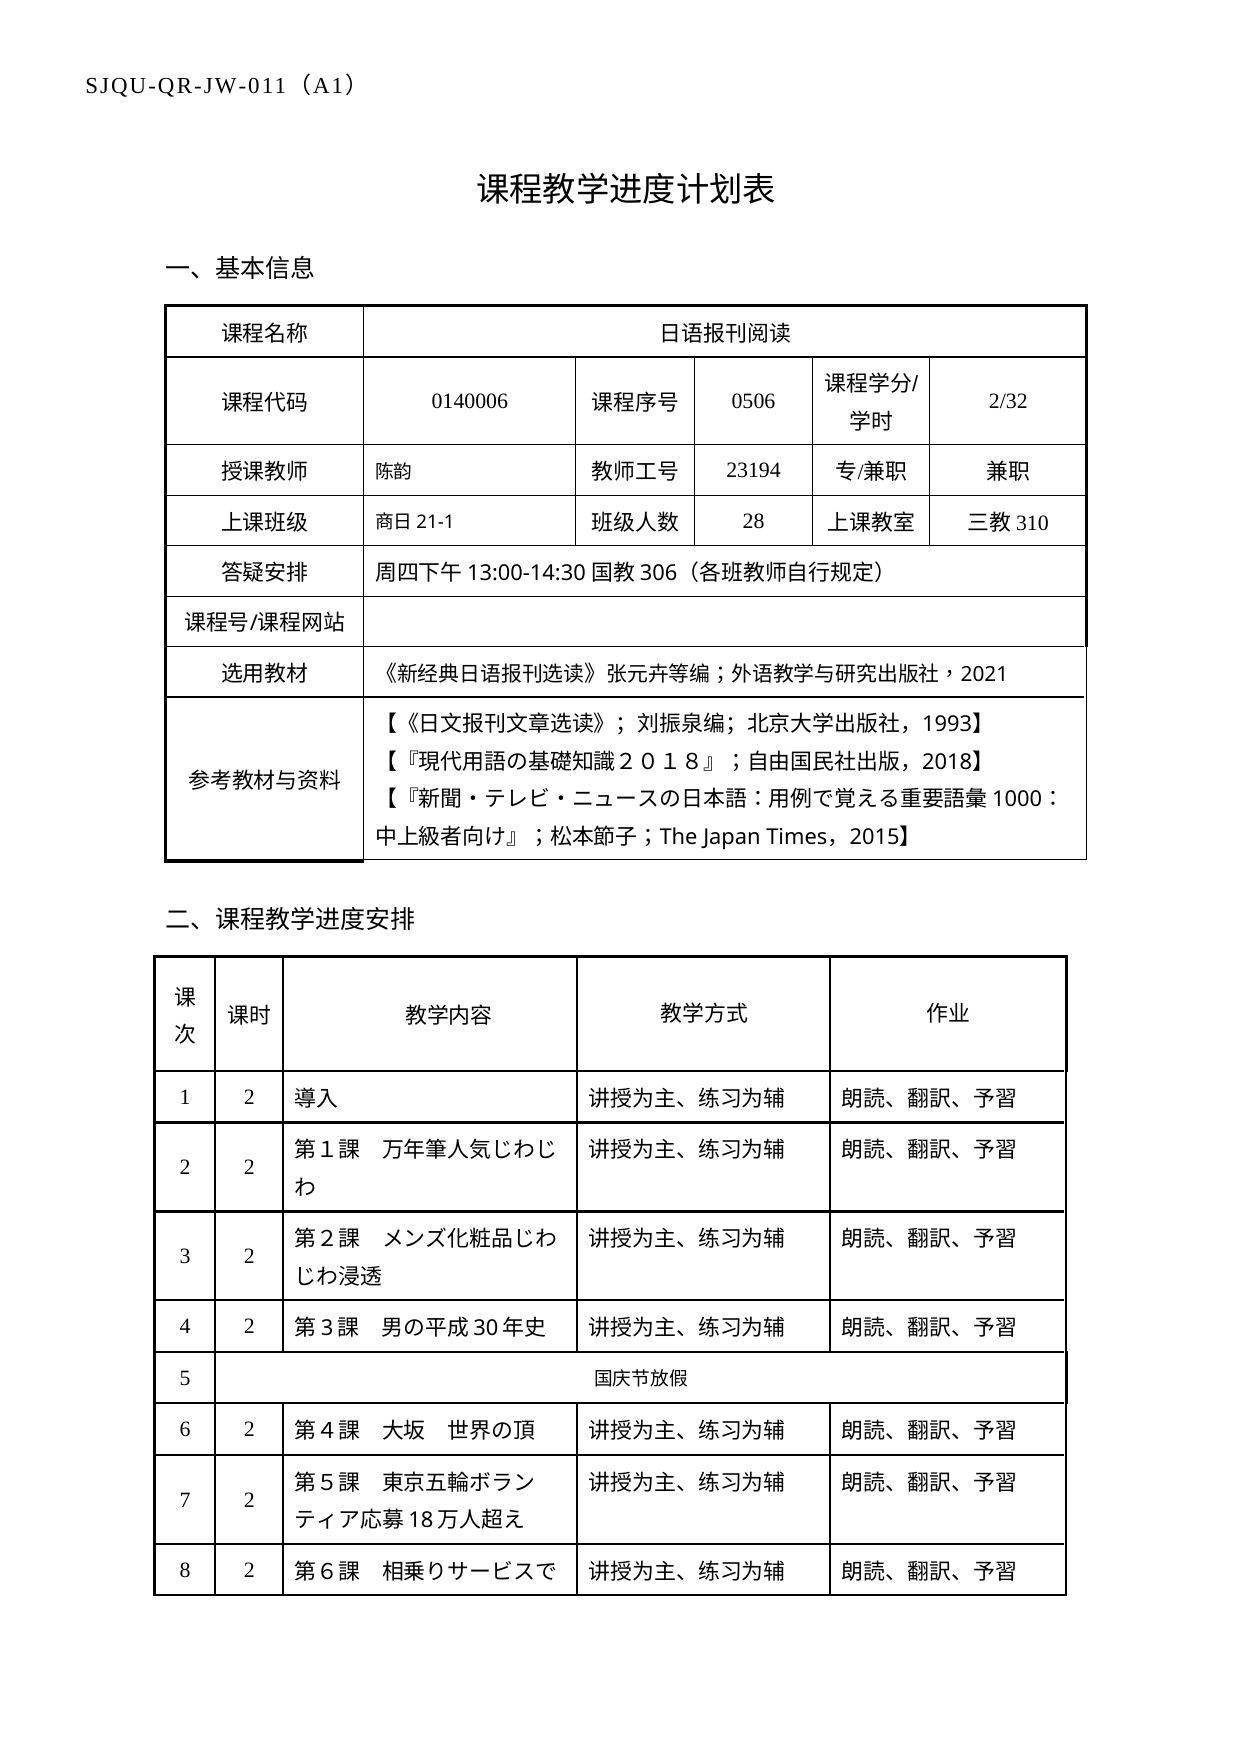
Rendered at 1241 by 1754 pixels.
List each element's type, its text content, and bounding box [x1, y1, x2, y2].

table_cell 授课教师 [167, 445, 363, 495]
table_cell 28 [695, 496, 812, 545]
table_cell 讲授为主、练习为辅 [578, 1213, 829, 1299]
table_cell 朗読、翻訳、予習 [831, 1070, 1065, 1121]
table_header 课次 [156, 958, 214, 1070]
table_cell 第１課 万年筆人気じわじわ [284, 1124, 576, 1210]
table_cell 国庆节放假 [216, 1351, 1065, 1402]
table_cell 讲授为主、练习为辅 [578, 1456, 829, 1543]
table_cell 讲授为主、练习为辅 [578, 1124, 829, 1210]
table_cell 答疑安排 [167, 546, 363, 596]
table_cell 第４課 大坂 世界の頂 [284, 1404, 576, 1454]
table_cell 朗読、翻訳、予習 [831, 1543, 1065, 1594]
table_cell 商日21-1 [364, 496, 575, 545]
table_cell 5 [156, 1353, 214, 1402]
text 一、基本信息 [165, 249, 1087, 285]
table_header 课时 [216, 958, 282, 1070]
table_cell 课程序号 [576, 358, 694, 444]
table_cell 课程号/课程网站 [167, 597, 363, 646]
table_cell 2 [216, 1072, 282, 1121]
table_header 教学内容 [284, 958, 576, 1070]
table_cell [364, 597, 1085, 646]
table_cell 陈韵 [364, 445, 575, 495]
table_cell 0506 [695, 358, 812, 444]
table_header 课程名称 [167, 307, 363, 356]
table_cell 4 [156, 1301, 214, 1351]
table_cell 朗読、翻訳、予習 [831, 1402, 1065, 1454]
table_cell 朗読、翻訳、予習 [831, 1121, 1065, 1210]
table_cell 上课教室 [813, 496, 929, 545]
table_cell 三教310 [930, 496, 1085, 545]
table_cell 朗読、翻訳、予習 [831, 1454, 1065, 1543]
table_cell 专/兼职 [813, 445, 929, 495]
table_cell 7 [156, 1456, 214, 1543]
text 课程教学进度计划表 [165, 163, 1087, 211]
table_cell 1 [156, 1072, 214, 1121]
table_cell 2 [216, 1456, 282, 1543]
table_cell 第６課 相乗りサービスで主導権 [284, 1545, 576, 1594]
text 二、课程教学进度安排 [165, 900, 1087, 936]
table_cell 【《日文报刊文章选读》；刘振泉编；北京大学出版社，1993】 【『現代用語の基礎知識２０１８』；自由国民社出版，2018】 【『新聞・テレビ・ニュースの日本語：用例で覚える重要語彙1000：中上級者向け』；松本節子；The Japan Times，2015】 [364, 696, 1086, 859]
table_cell 《新经典日语报刊选读》张元卉等编；外语教学与研究出版社，2021 [364, 646, 1086, 696]
table_cell 23194 [695, 445, 812, 495]
table_cell 2/32 [930, 358, 1085, 444]
table_cell 讲授为主、练习为辅 [578, 1072, 829, 1121]
table_cell 讲授为主、练习为辅 [578, 1404, 829, 1454]
table_cell 2 [216, 1545, 282, 1594]
table_cell 6 [156, 1404, 214, 1454]
table_cell 0140006 [364, 358, 575, 444]
table_cell 参考教材与资料 [167, 698, 363, 859]
table_header 日语报刊阅读 [364, 307, 1085, 356]
table_cell 3 [156, 1213, 214, 1299]
table_cell 朗読、翻訳、予習 [831, 1210, 1065, 1299]
table_header 教学方式 [578, 958, 829, 1070]
table_cell 2 [156, 1124, 214, 1210]
table_cell 第２課 メンズ化粧品じわじわ浸透 [284, 1213, 576, 1299]
table_cell 第５課 東京五輪ボランティア応募18万人超え [284, 1456, 576, 1543]
table_cell 2 [216, 1124, 282, 1210]
table_cell 8 [156, 1545, 214, 1594]
table_cell 2 [216, 1213, 282, 1299]
table_cell 導入 [284, 1072, 576, 1121]
table_cell 课程代码 [167, 358, 363, 444]
table_cell 教师工号 [576, 445, 694, 495]
table_cell 第3課 男の平成30年史 [284, 1301, 576, 1351]
table_header 作业 [831, 958, 1065, 1070]
table_cell 周四下午13:00-14:30 国教306（各班教师自行规定） [364, 546, 1085, 596]
table_cell 选用教材 [167, 647, 363, 696]
table_cell 兼职 [930, 445, 1085, 495]
table_cell 讲授为主、练习为辅 [578, 1301, 829, 1351]
table_cell 上课班级 [167, 496, 363, 545]
table_cell 2 [216, 1301, 282, 1351]
table_cell 朗読、翻訳、予習 [831, 1299, 1065, 1351]
table_cell 讲授为主、练习为辅 [578, 1545, 829, 1594]
table_cell 2 [216, 1404, 282, 1454]
table_cell 班级人数 [576, 496, 694, 545]
table_cell 课程学分/学时 [813, 358, 929, 444]
